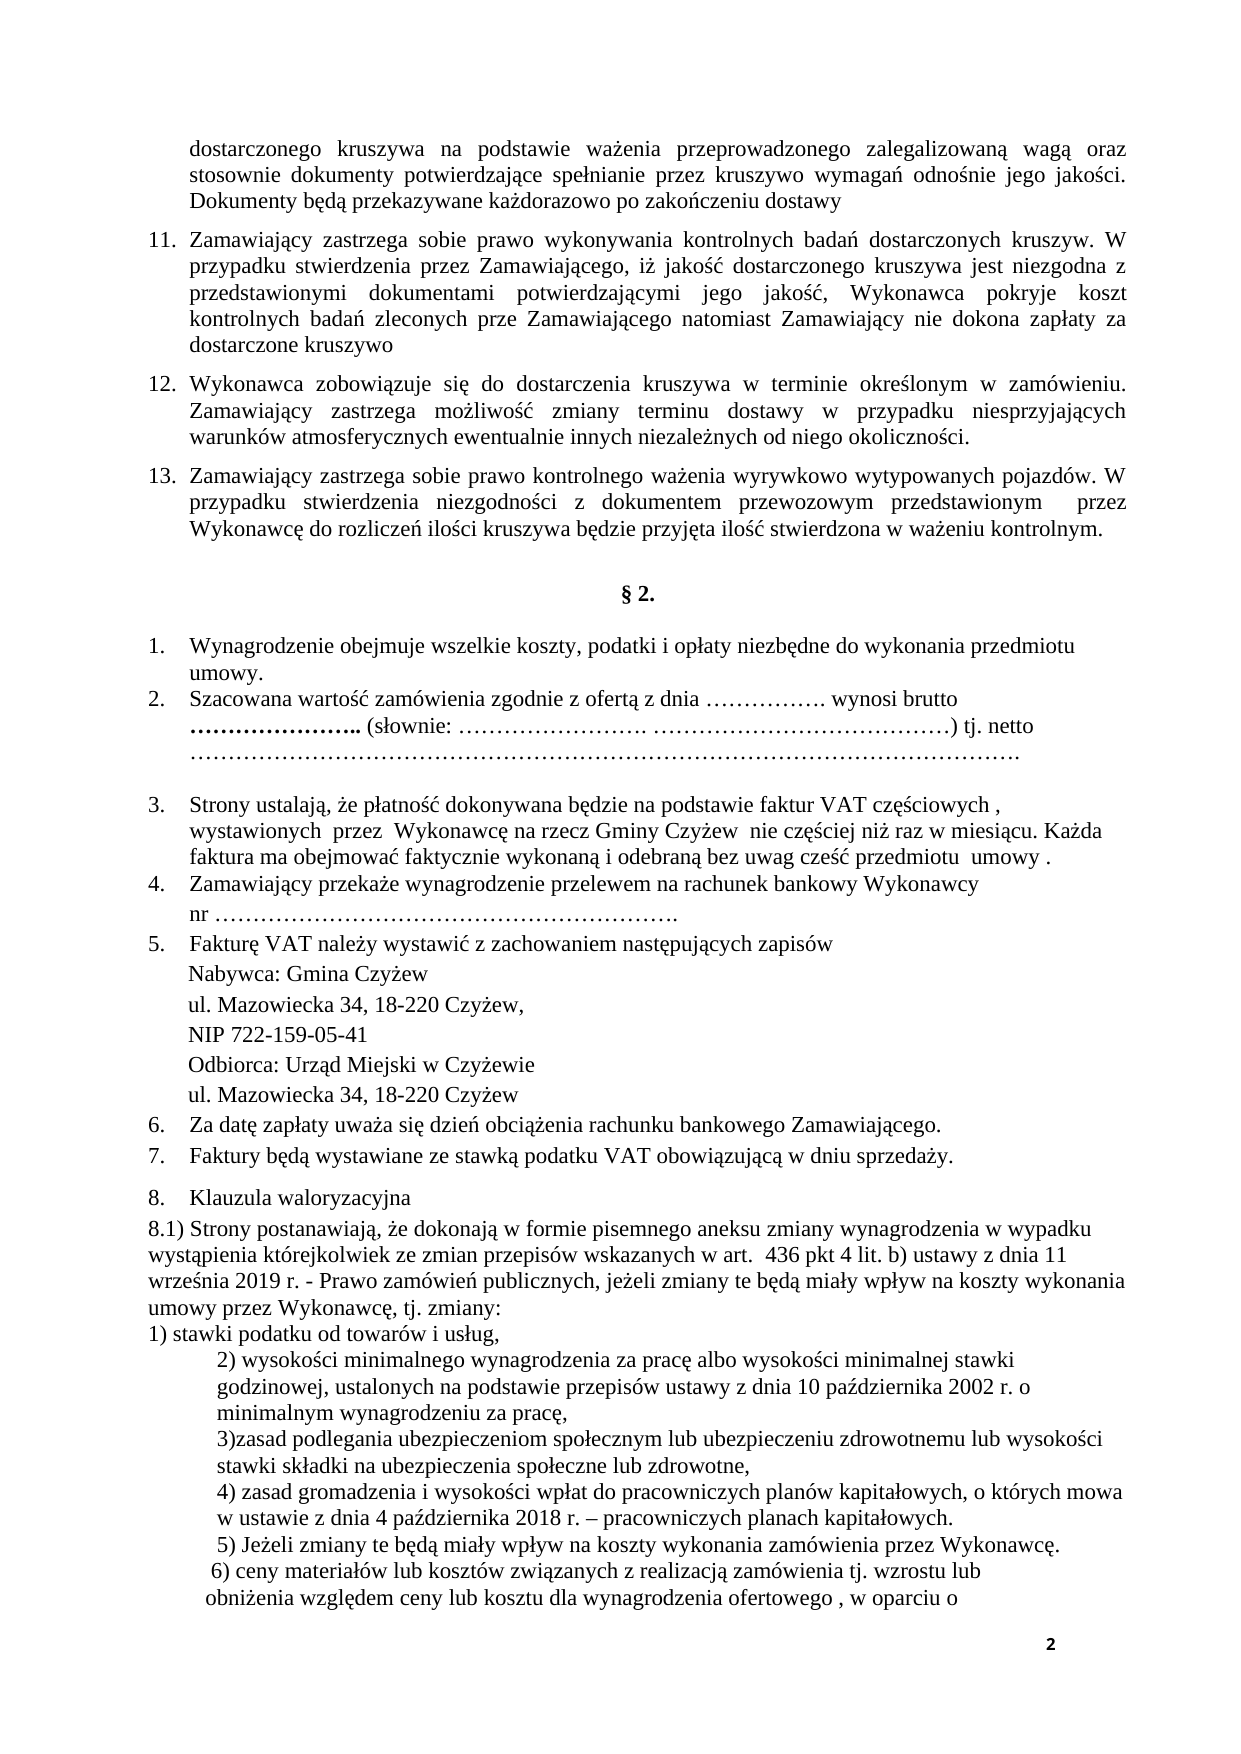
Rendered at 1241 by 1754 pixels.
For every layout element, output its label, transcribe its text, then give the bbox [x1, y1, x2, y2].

text § 2. [148, 580, 1128, 606]
text obniżenia względem ceny lub kosztu dla wynagrodzenia ofertowego , w oparciu o [148, 1583, 1128, 1610]
list Faktury będą wystawiane ze stawką podatku VAT obowiązującą w dniu sprzedaży. [148, 1142, 1128, 1168]
list Wynagrodzenie obejmuje wszelkie koszty, podatki i opłaty niezbędne do wykonania przedmiotu umowy. [148, 633, 1128, 685]
list Zamawiający zastrzega sobie prawo kontrolnego ważenia wyrywkowo wytypowanych pojazdów. W przypadku stwierdzenia niezgodności z dokumentem przewozowym przedstawionym przez Wykonawcę do rozliczeń ilości kruszywa będzie przyjęta ilość stwierdzona w ważeniu kontrolnym. [148, 462, 1128, 541]
text 5) Jeżeli zmiany te będą miały wpływ na koszty wykonania zamówienia przez Wykonawcę. [217, 1531, 1128, 1557]
list Strony ustalają, że płatność dokonywana będzie na podstawie faktur VAT częściowych , wystawionych przez Wykonawcę na rzecz Gminy Czyżew nie częściej niż raz w miesiącu. Każda faktura ma obejmować faktycznie wykonaną i odebraną bez uwag cześć przedmiotu umowy . [148, 791, 1128, 870]
list Zamawiający przekaże wynagrodzenie przelewem na rachunek bankowy Wykonawcy nr ……………………………………………………. [148, 870, 1128, 926]
text 8.1) Strony postanawiają, że dokonają w formie pisemnego aneksu zmiany wynagrodzenia w wypadku wystąpienia którejkolwiek ze zmian przepisów wskazanych w art. 436 pkt 4 lit. b) ustawy z dnia 11 września 2019 r. - Prawo zamówień publicznych, jeżeli zmiany te będą miały wpływ na koszty wykonania umowy przez Wykonawcę, tj. zmiany: [148, 1214, 1128, 1320]
text Nabywca: Gmina Czyżew [176, 960, 967, 987]
list Zamawiający zastrzega sobie prawo wykonywania kontrolnych badań dostarczonych kruszyw. W przypadku stwierdzenia przez Zamawiającego, iż jakość dostarczonego kruszywa jest niezgodna z przedstawionymi dokumentami potwierdzającymi jego jakość, Wykonawca pokryje koszt kontrolnych badań zleconych prze Zamawiającego natomiast Zamawiający nie dokona zapłaty za dostarczone kruszywo [148, 226, 1128, 358]
list Szacowana wartość zamówienia zgodnie z ofertą z dnia ……………. wynosi brutto ………………….. (słownie: ……………………. …………………………………) tj. netto ………………………………………………………………………………………………. [148, 685, 1128, 764]
text 3)zasad podlegania ubezpieczeniom społecznym lub ubezpieczeniu zdrowotnemu lub wysokości stawki składki na ubezpieczenia społeczne lub zdrowotne, [217, 1425, 1128, 1478]
list Fakturę VAT należy wystawić z zachowaniem następujących zapisów [148, 930, 1128, 957]
text 2) wysokości minimalnego wynagrodzenia za pracę albo wysokości minimalnej stawki godzinowej, ustalonych na podstawie przepisów ustawy z dnia 10 października 2002 r. o minimalnym wynagrodzeniu za pracę, [217, 1346, 1128, 1425]
text NIP 722-159-05-41 [176, 1021, 967, 1047]
text Odbiorca: Urząd Miejski w Czyżewie [176, 1051, 967, 1077]
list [148, 134, 1128, 214]
text 6) ceny materiałów lub kosztów związanych z realizacją zamówienia tj. wzrostu lub [148, 1557, 1128, 1583]
list Za datę zapłaty uważa się dzień obciążenia rachunku bankowego Zamawiającego. [148, 1111, 1128, 1138]
text ul. Mazowiecka 34, 18-220 Czyżew [176, 1081, 967, 1108]
list Klauzula waloryzacyjna [148, 1184, 1128, 1211]
text 1) stawki podatku od towarów i usług, [148, 1320, 1128, 1346]
list Wykonawca zobowiązuje się do dostarczenia kruszywa w terminie określonym w zamówieniu. Zamawiający zastrzega możliwość zmiany terminu dostawy w przypadku niesprzyjających warunków atmosferycznych ewentualnie innych niezależnych od niego okoliczności. [148, 370, 1128, 449]
text 4) zasad gromadzenia i wysokości wpłat do pracowniczych planów kapitałowych, o których mowa w ustawie z dnia 4 października 2018 r. – pracowniczych planach kapitałowych. [217, 1478, 1128, 1531]
text ul. Mazowiecka 34, 18-220 Czyżew, [176, 991, 967, 1017]
